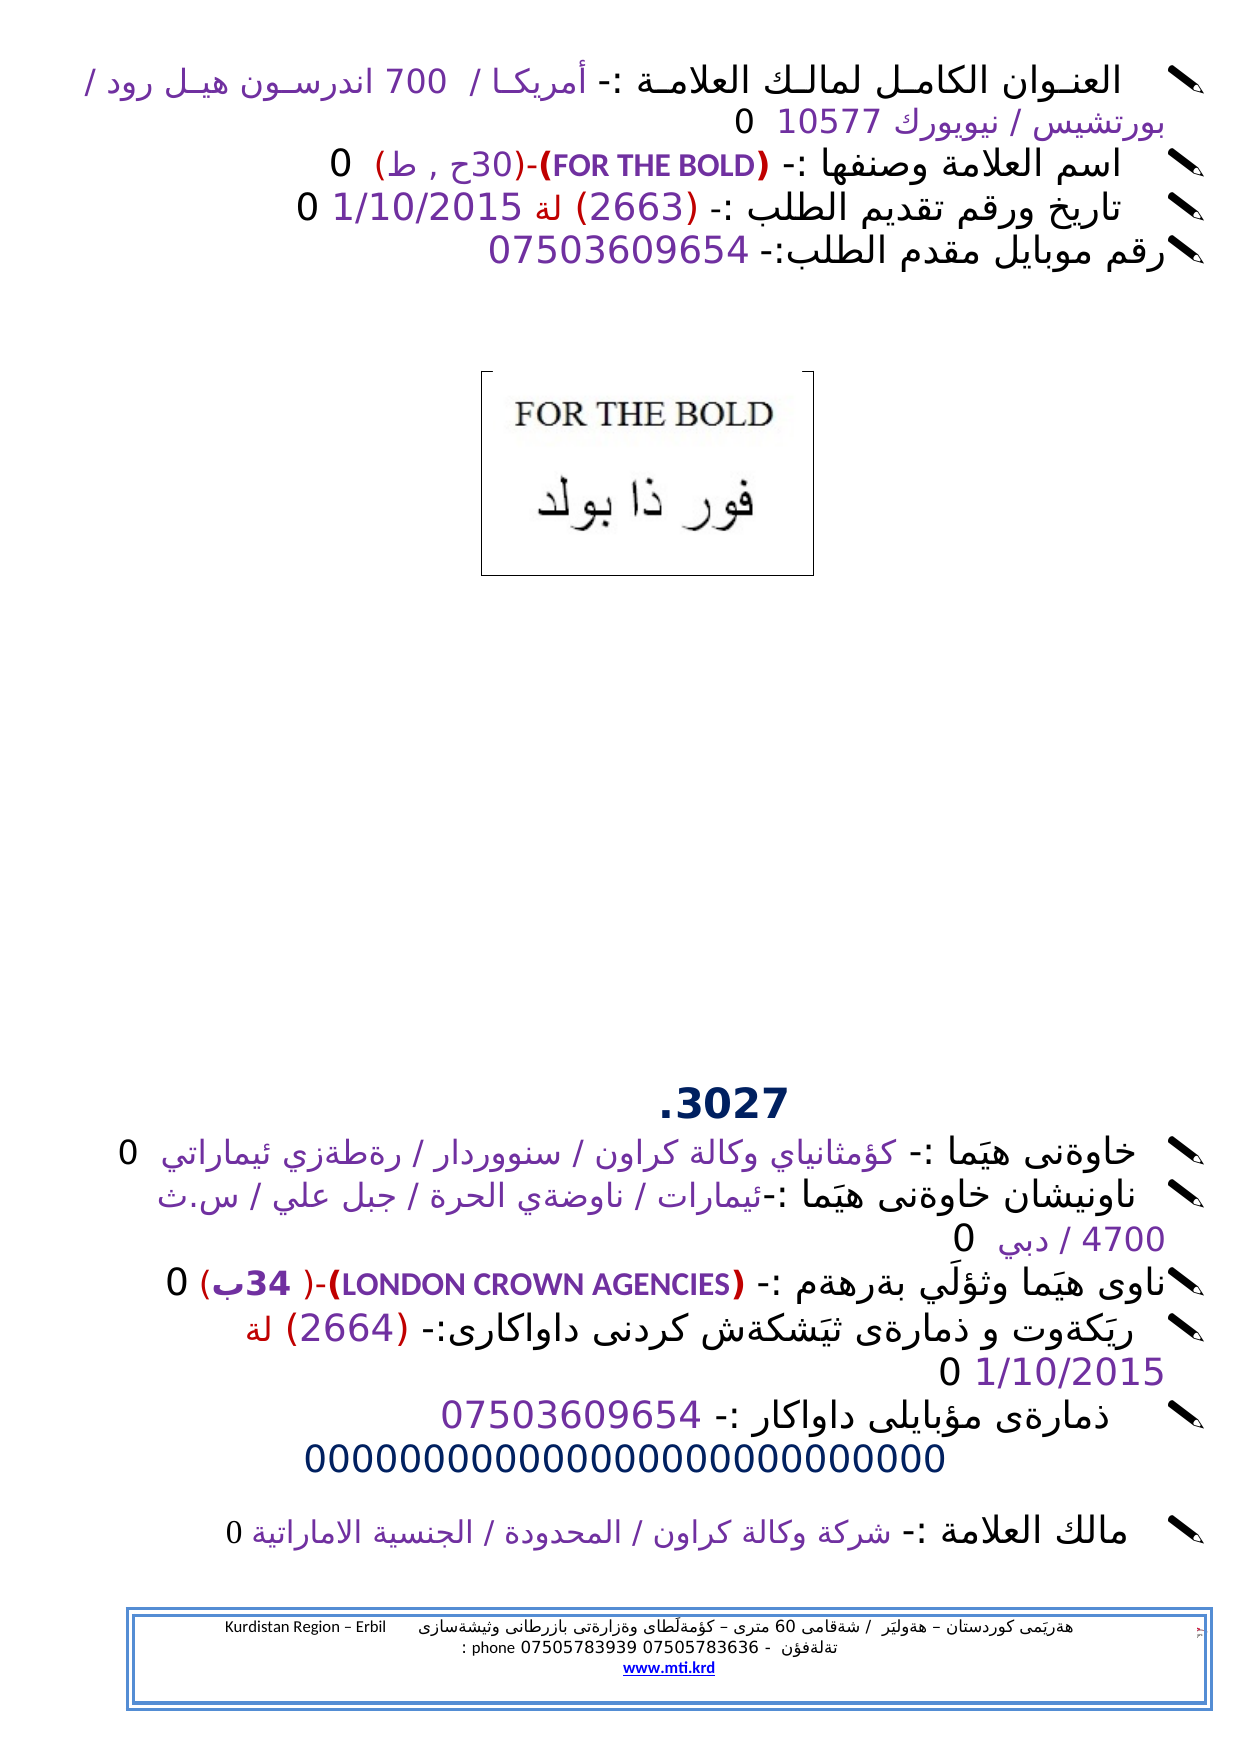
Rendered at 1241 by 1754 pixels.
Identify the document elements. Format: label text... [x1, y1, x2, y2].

list اسم العلامة وصنفها :- (FOR THE BOLD)-(30ح , ط) 0 [84, 142, 1166, 185]
picture [492, 371, 803, 575]
list ذمارةى مؤبايلى داواكار :- 07503609654 [84, 1394, 1166, 1438]
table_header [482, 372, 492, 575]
list رقم موبايل مقدم الطلب:- 07503609654 [84, 229, 1166, 272]
picture [1197, 1619, 1204, 1641]
list ناونيشان خاوةنى هيَما :-ئيمارات / ناوضةي الحرة / جبل علي / س.ث 4700 / دبي 0 [84, 1173, 1166, 1260]
list ناوى هيَما وثؤلَي بةرهةم :- (LONDON CROWN AGENCIES)-( 34ب) 0 [84, 1260, 1166, 1304]
list العنوان الكامل لمالك العلامة :- أمريكا / 700 اندرسون هيل رود / بورتشيس / نيويورك 10577 0 [84, 59, 1166, 142]
list خاوةنى هيَما :- كؤمثانياي وكالة كراون / سنووردار / رةطةزي ئيماراتي 0 [84, 1129, 1166, 1173]
list ريَكةوت و ذمارةى ثيَشكةش كردنى داواكارى:- (2664) لة 1/10/2015 0 [84, 1307, 1166, 1394]
list مالك العلامة :- شركة وكالة كراون / المحدودة / الجنسية الاماراتية 0 [84, 1509, 1166, 1552]
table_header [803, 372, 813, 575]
list تاريخ ورقم تقديم الطلب :- (2663) لة 1/10/2015 0 [84, 185, 1166, 229]
text 000000000000000000000000000 [84, 1438, 1166, 1481]
